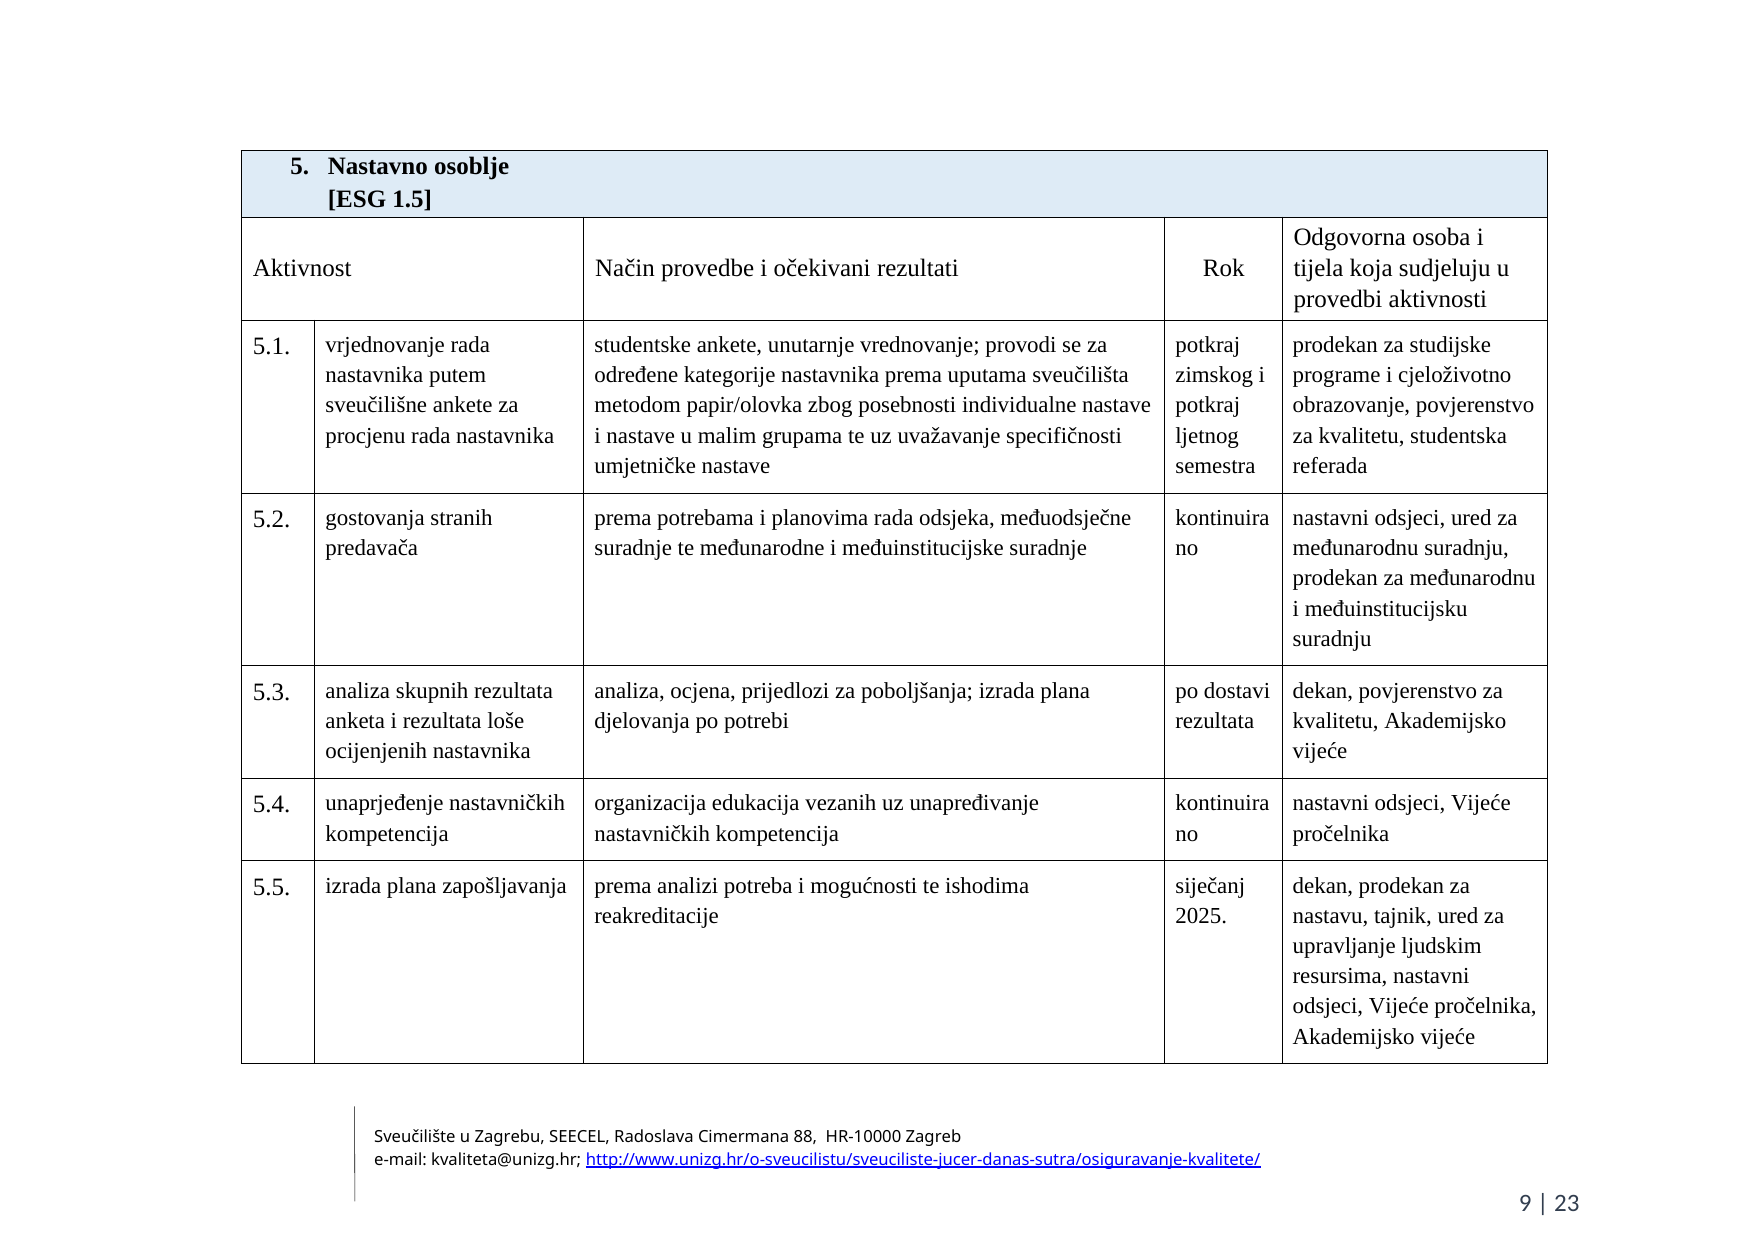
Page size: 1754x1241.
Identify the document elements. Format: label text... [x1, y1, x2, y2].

table_cell 5.5. [242, 861, 314, 1063]
table_cell kontinuirano [1165, 494, 1282, 665]
table_cell Odgovorna osoba i tijela koja sudjeluju u provedbi aktivnosti [1283, 218, 1547, 319]
table_cell organizacija edukacija vezanih uz unapređivanje nastavničkih kompetencija [584, 779, 1164, 860]
table_cell 5.2. [242, 494, 314, 665]
table_cell analiza skupnih rezultata anketa i rezultata loše ocijenjenih nastavnika [315, 666, 583, 778]
table_cell kontinuirano [1165, 779, 1282, 860]
table_cell nastavni odsjeci, Vijeće pročelnika [1283, 779, 1547, 860]
table_cell izrada plana zapošljavanja [315, 861, 583, 1063]
table_cell 5.3. [242, 666, 314, 778]
table_cell unaprjeđenje nastavničkih kompetencija [315, 779, 583, 860]
table_cell prema analizi potreba i mogućnosti te ishodima reakreditacije [584, 861, 1164, 1063]
table_cell potkraj zimskog i potkraj ljetnog semestra [1165, 321, 1282, 492]
table_cell vrjednovanje rada nastavnika putem sveučilišne ankete za procjenu rada nastavnika [315, 321, 583, 492]
table_cell analiza, ocjena, prijedlozi za poboljšanja; izrada plana djelovanja po potrebi [584, 666, 1164, 778]
table_cell siječanj 2025. [1165, 861, 1282, 1063]
table_cell prodekan za studijske programe i cjeloživotno obrazovanje, povjerenstvo za kvalitetu, studentska referada [1283, 321, 1547, 492]
table_header Nastavno osoblje [ESG 1.5] [242, 151, 1547, 217]
table_cell 5.4. [242, 779, 314, 860]
table_cell dekan, povjerenstvo za kvalitetu, Akademijsko vijeće [1283, 666, 1547, 778]
table_cell prema potrebama i planovima rada odsjeka, međuodsječne suradnje te međunarodne i međuinstitucijske suradnje [584, 494, 1164, 665]
table_cell gostovanja stranih predavača [315, 494, 583, 665]
table_cell dekan, prodekan za nastavu, tajnik, ured za upravljanje ljudskim resursima, nastavni odsjeci, Vijeće pročelnika, Akademijsko vijeće [1283, 861, 1547, 1063]
table_cell Način provedbe i očekivani rezultati [584, 218, 1164, 319]
table_cell nastavni odsjeci, ured za međunarodnu suradnju, prodekan za međunarodnu i međuinstitucijsku suradnju [1283, 494, 1547, 665]
table_cell Aktivnost [242, 218, 583, 319]
table_cell po dostavi rezultata [1165, 666, 1282, 778]
table_cell 5.1. [242, 321, 314, 492]
table_cell studentske ankete, unutarnje vrednovanje; provodi se za određene kategorije nastavnika prema uputama sveučilišta metodom papir/olovka zbog posebnosti individualne nastave i nastave u malim grupama te uz uvažavanje specifičnosti umjetničke nastave [584, 321, 1164, 492]
table_cell Rok [1165, 218, 1282, 319]
